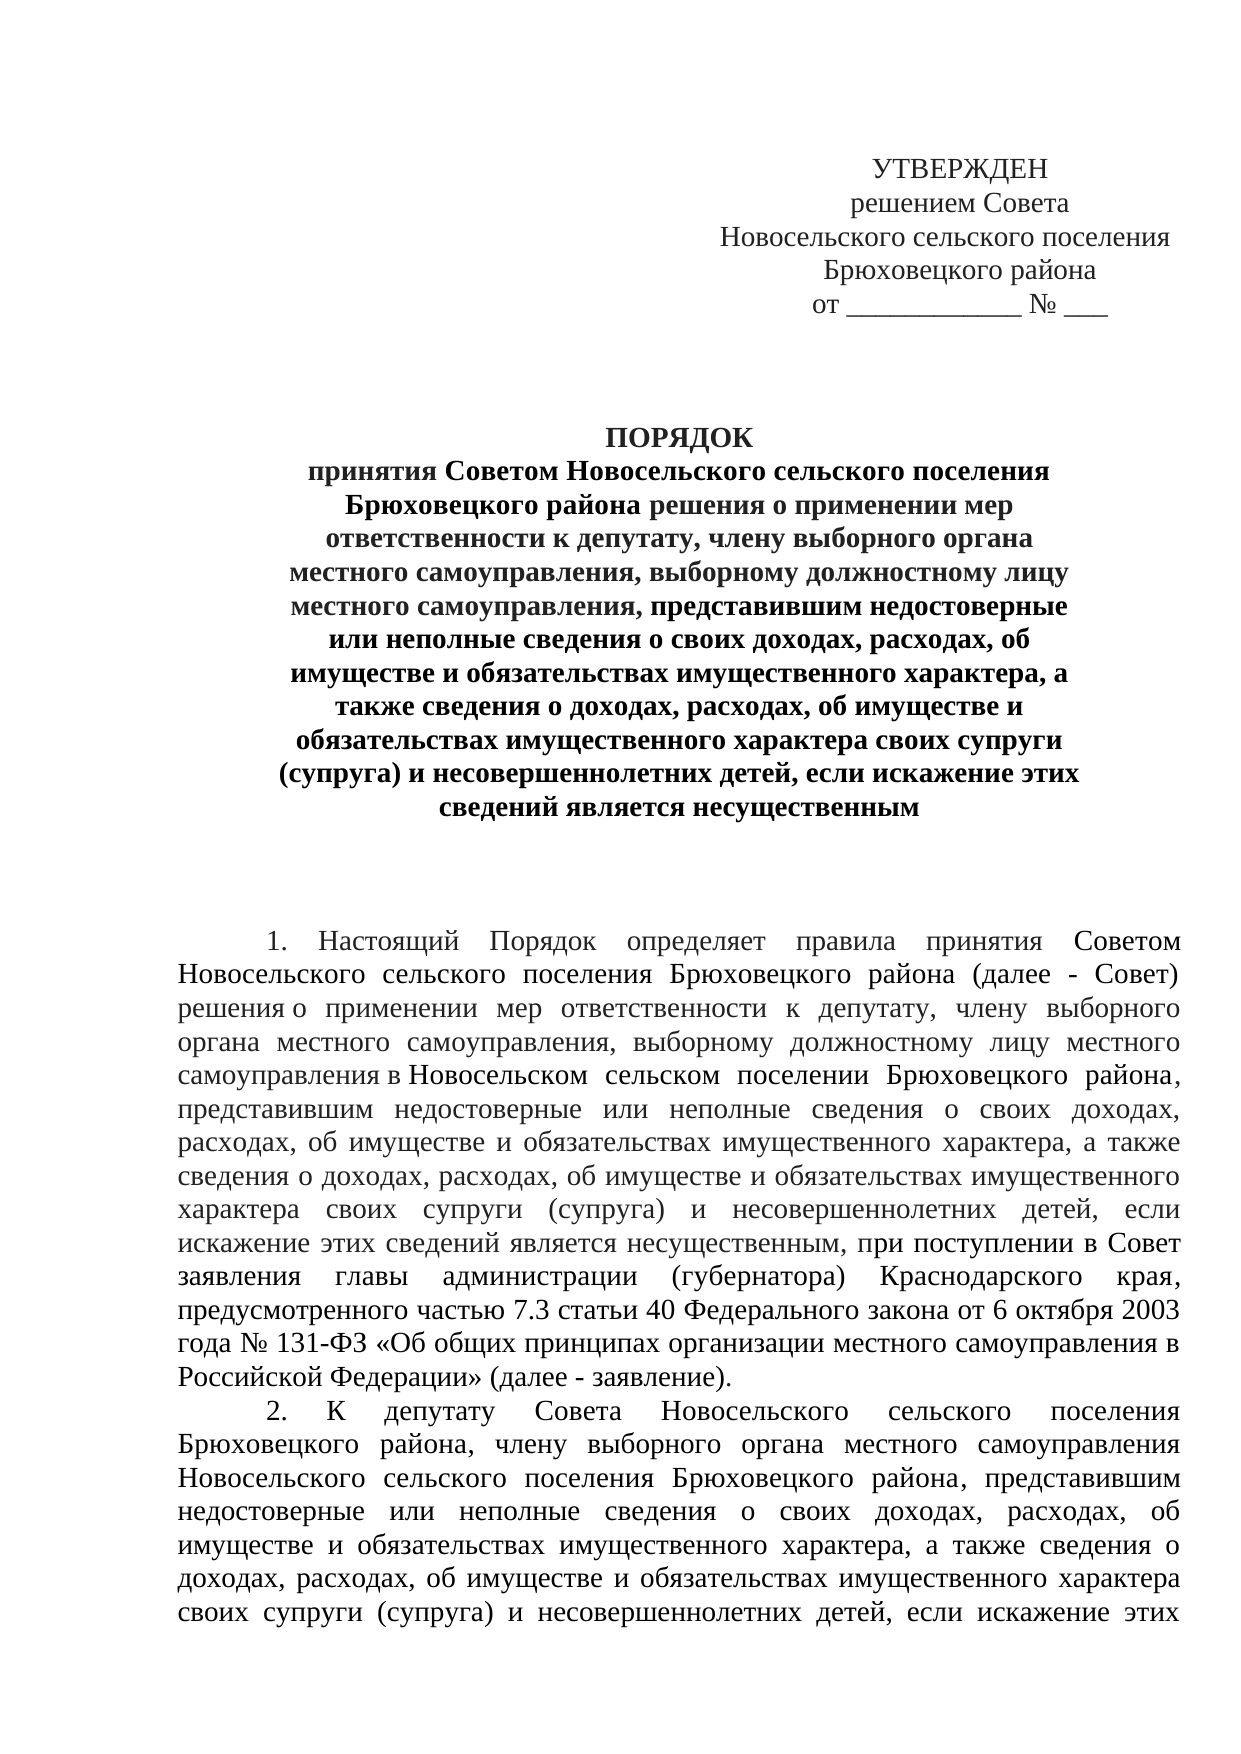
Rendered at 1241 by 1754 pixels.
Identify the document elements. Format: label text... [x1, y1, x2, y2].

text решением Совета [738, 185, 1181, 219]
text принятия Советом Новосельского сельского поселения [266, 453, 1093, 487]
text Новосельского сельского поселения [709, 219, 1181, 252]
text 1. Настоящий Порядок определяет правила принятия Советом Новосельского сельского поселения Брюховецкого района (далее - Совет) решения о применении мер ответственности к депутату, члену выборного органа местного самоуправления, выборному должностному лицу местного самоуправления в Новосельском сельском поселении Брюховецкого района, представившим недостоверные или неполные сведения о своих доходах, расходах, об имуществе и обязательствах имущественного характера, а также сведения о доходах, расходах, об имуществе и обязательствах имущественного характера своих супруги (супруга) и несовершеннолетних детей, если искажение этих сведений является несущественным, при поступлении в Совет заявления главы администрации (губернатора) Краснодарского края, предусмотренного частью 7.3 статьи 40 Федерального закона от 6 октября 2003 года № 131-ФЗ «Об общих принципах организации местного самоуправления в Российской Федерации» (далее - заявление). [177, 923, 1181, 1393]
text УТВЕРЖДЕН [738, 152, 1181, 185]
text Брюховецкого района [738, 252, 1181, 286]
text от ____________ № ___ [738, 286, 1181, 319]
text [177, 1393, 1181, 1627]
text Брюховецкого района решения о применении мер ответственности к депутату, члену выборного органа местного самоуправления, выборному должностному лицу местного самоуправления, представившим недостоверные или неполные сведения о своих доходах, расходах, об имуществе и обязательствах имущественного характера, а также сведения о доходах, расходах, об имуществе и обязательствах имущественного характера своих супруги (супруга) и несовершеннолетних детей, если искажение этих сведений является несущественным [266, 487, 1093, 822]
text ПОРЯДОК [266, 420, 1093, 453]
